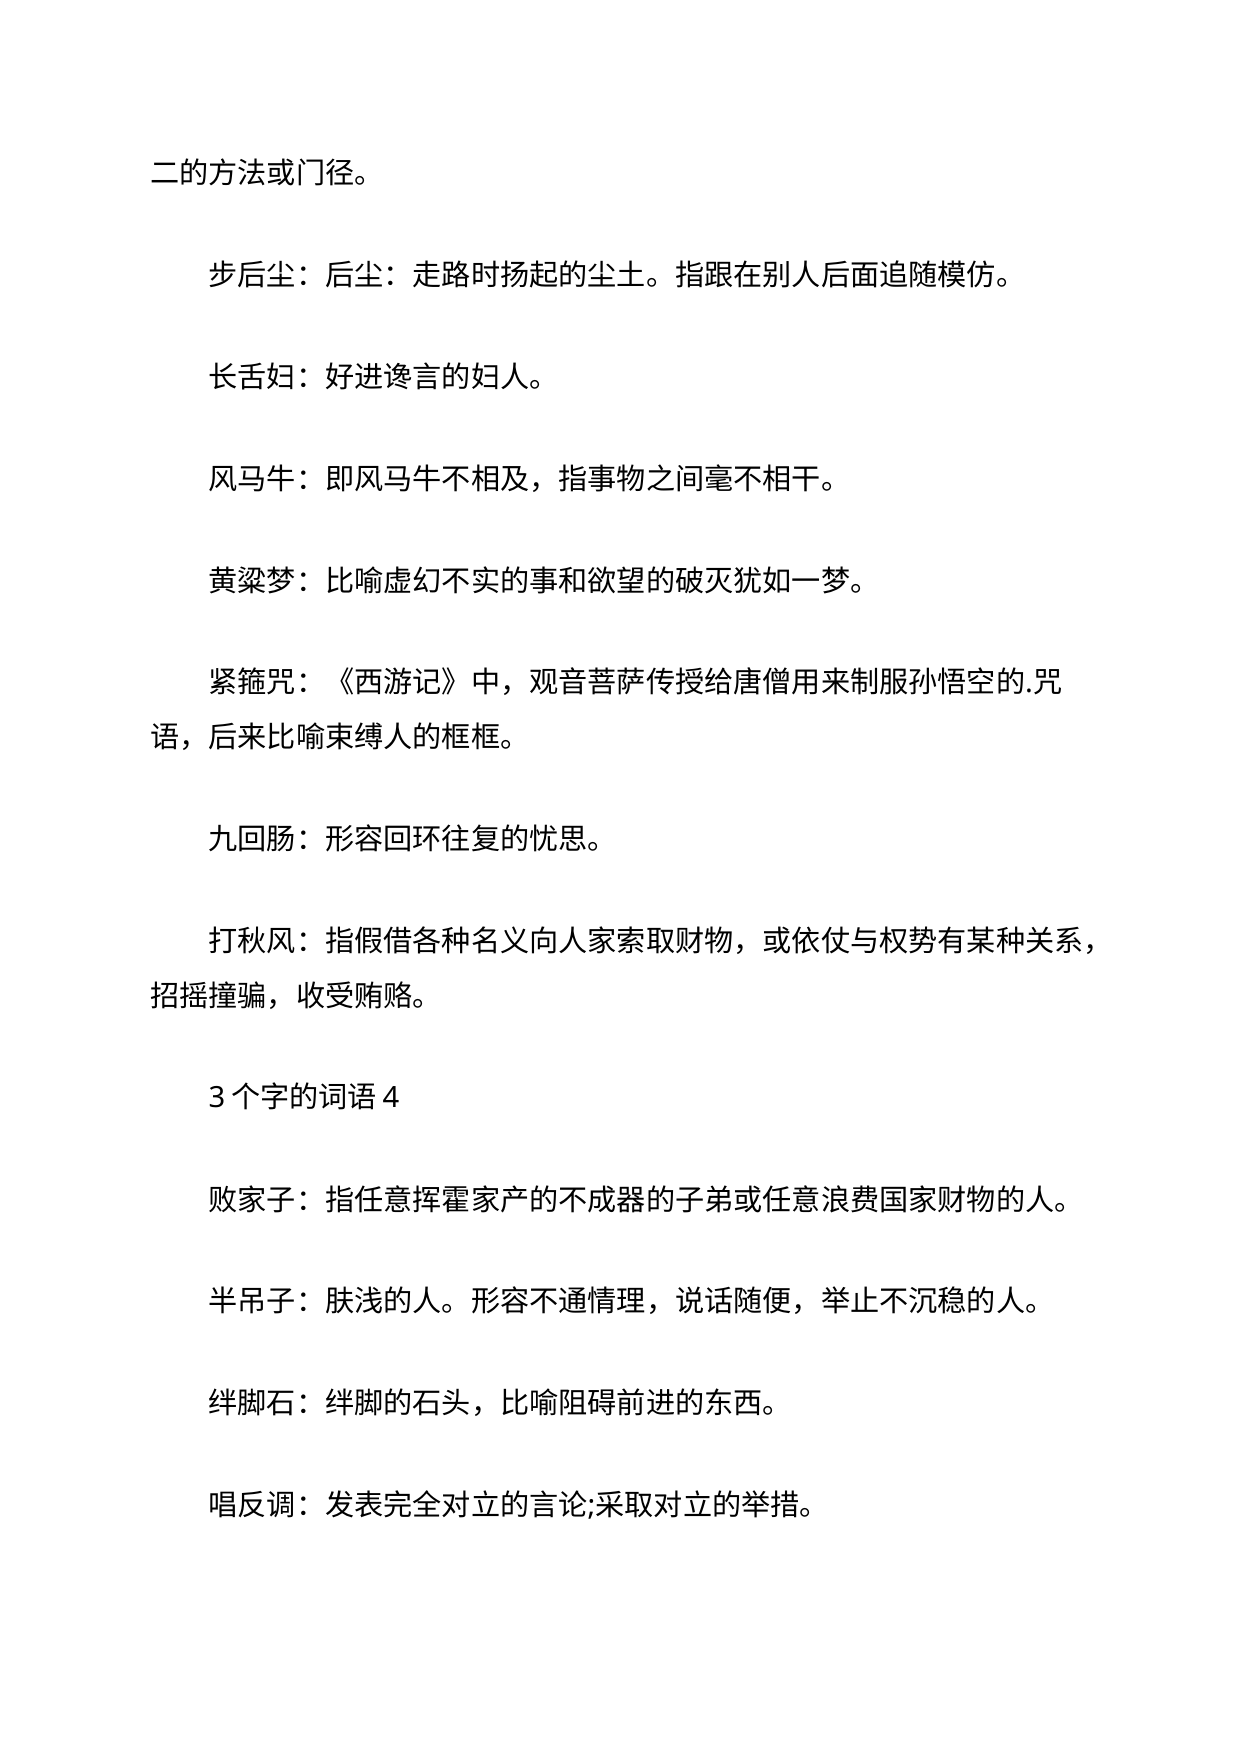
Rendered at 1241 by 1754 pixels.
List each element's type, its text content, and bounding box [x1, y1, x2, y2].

text 唱反调：发表完全对立的言论;采取对立的举措。 [150, 1481, 1090, 1524]
text 打秋风：指假借各种名义向人家索取财物，或依仗与权势有某种关系，招摇撞骗，收受贿赂。 [150, 917, 1090, 1014]
text 败家子：指任意挥霍家产的不成器的子弟或任意浪费国家财物的人。 [150, 1176, 1090, 1218]
text 风马牛：即风马牛不相及，指事物之间毫不相干。 [150, 455, 1090, 498]
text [150, 150, 1090, 192]
text 半吊子：肤浅的人。形容不通情理，说话随便，举止不沉稳的人。 [150, 1278, 1090, 1320]
text 3个字的词语4 [150, 1074, 1090, 1116]
text 黄粱梦：比喻虚幻不实的事和欲望的破灭犹如一梦。 [150, 557, 1090, 599]
text 紧箍咒：《西游记》中，观音菩萨传授给唐僧用来制服孙悟空的.咒语，后来比喻束缚人的框框。 [150, 659, 1090, 756]
text 步后尘：后尘：走路时扬起的尘土。指跟在别人后面追随模仿。 [150, 252, 1090, 294]
text 绊脚石：绊脚的石头，比喻阻碍前进的东西。 [150, 1379, 1090, 1422]
text 九回肠：形容回环往复的忧思。 [150, 816, 1090, 858]
text 长舌妇：好进谗言的妇人。 [150, 353, 1090, 396]
